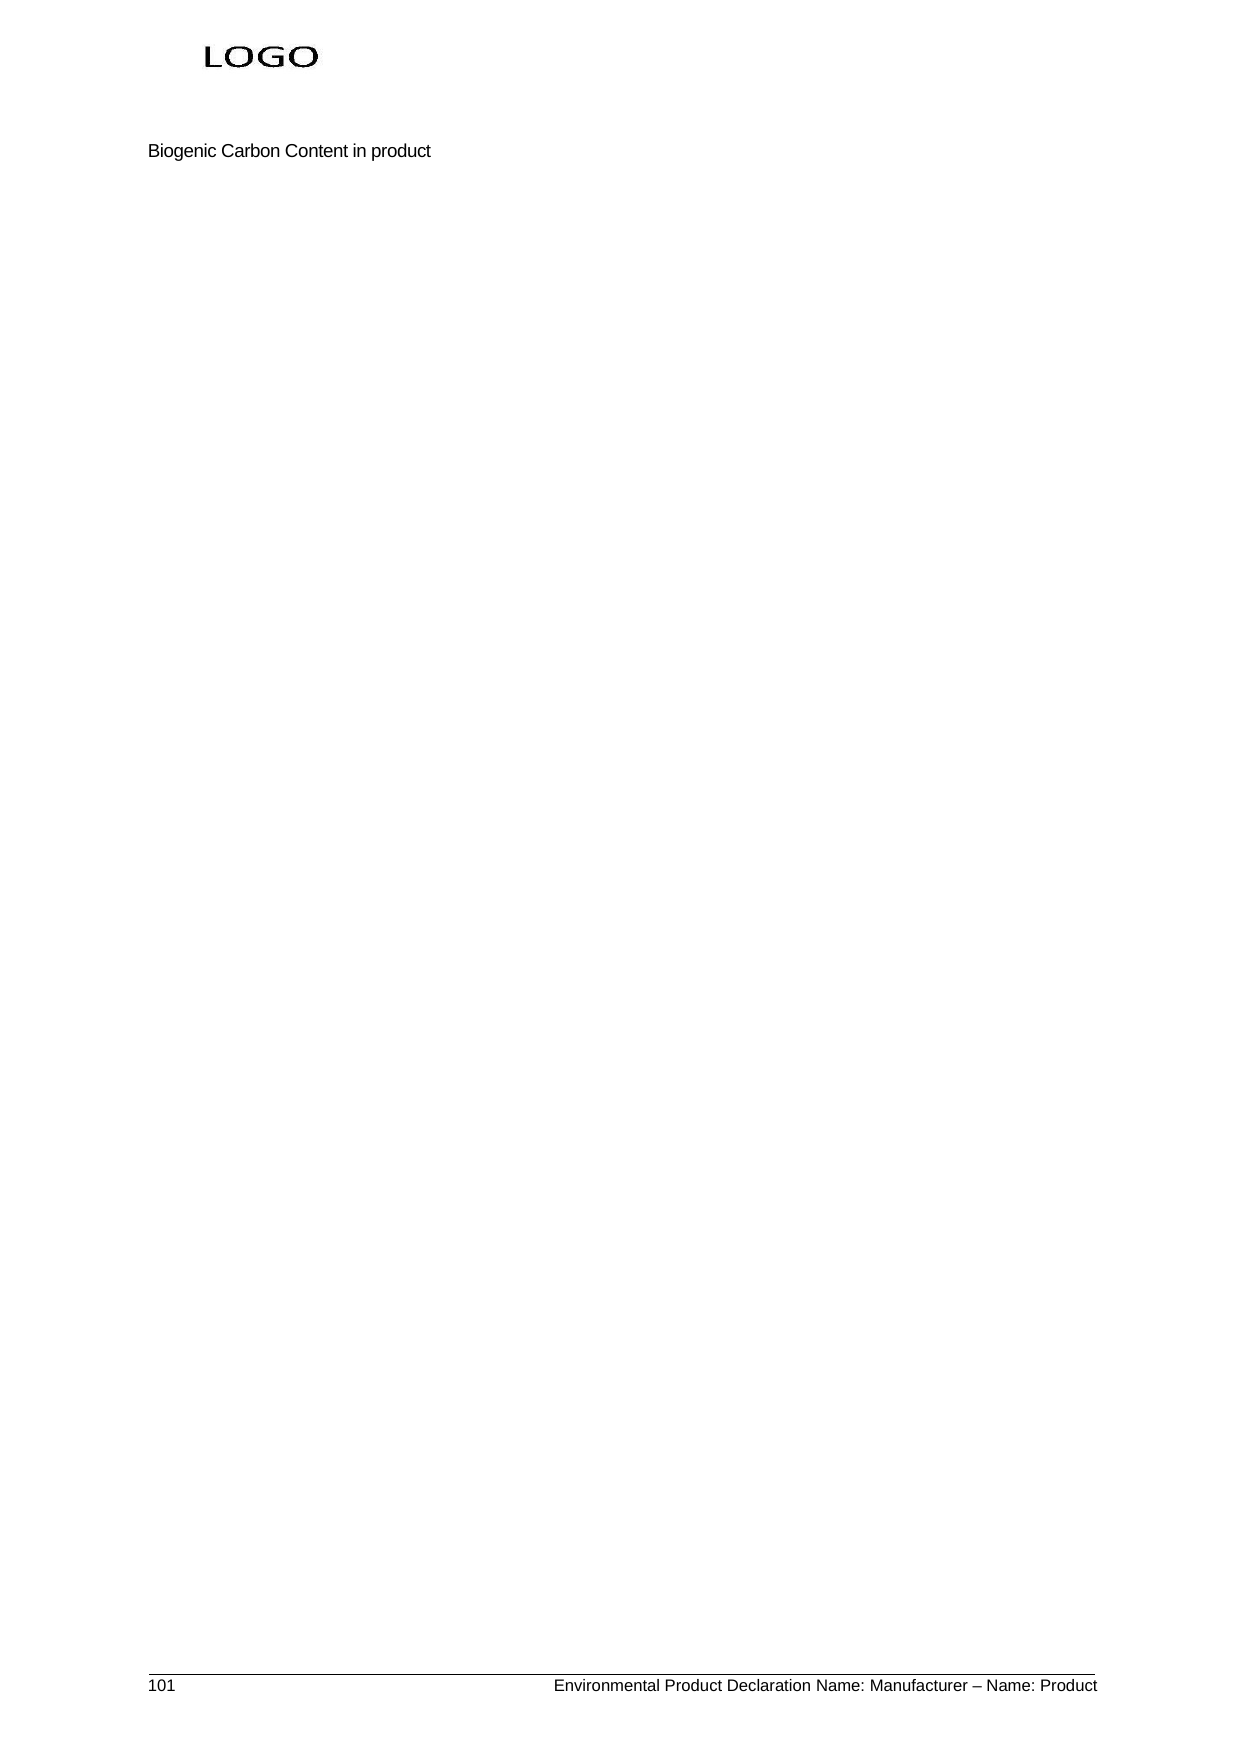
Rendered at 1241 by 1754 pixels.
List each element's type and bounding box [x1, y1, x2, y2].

picture [148, 13, 623, 102]
